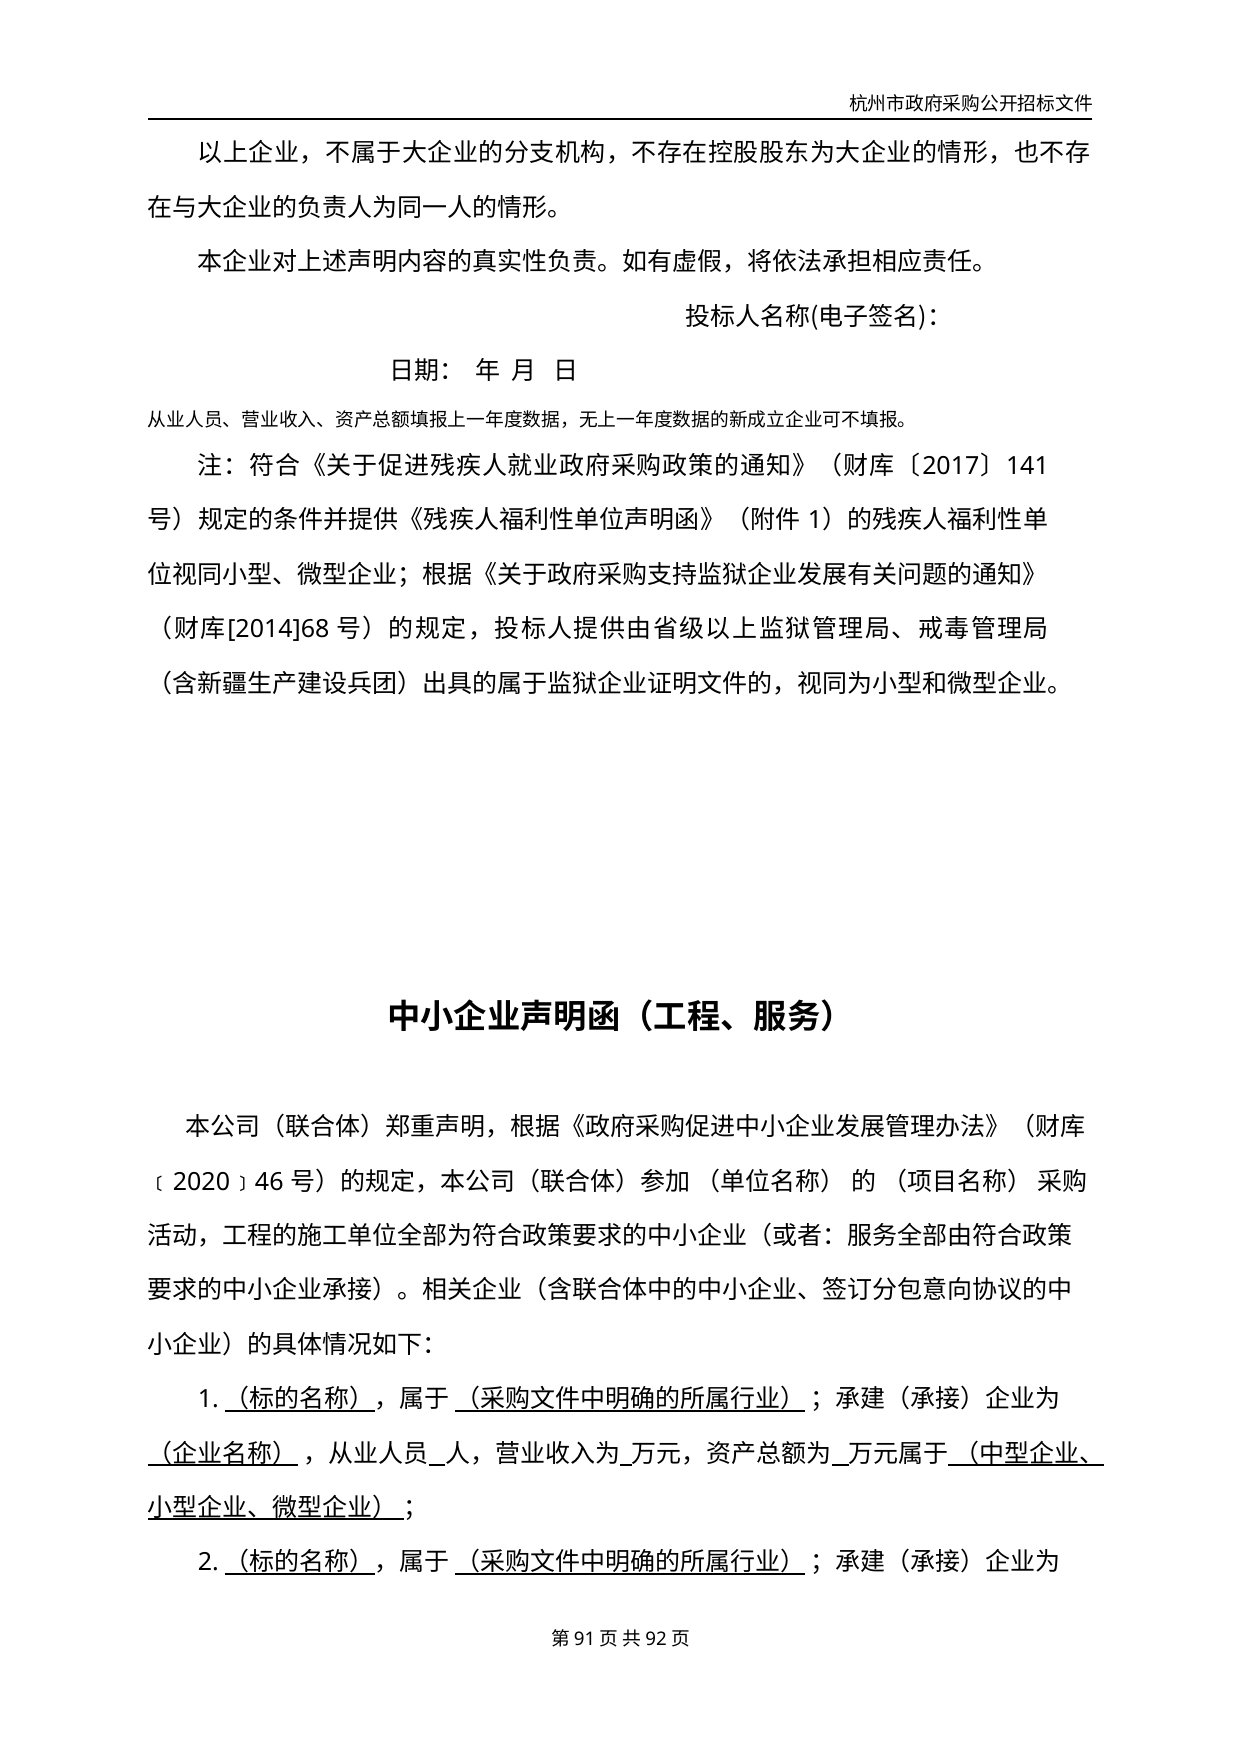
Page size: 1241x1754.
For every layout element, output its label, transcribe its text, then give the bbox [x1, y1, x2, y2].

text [148, 1542, 1092, 1578]
text 本公司（联合体）郑重声明，根据《政府采购促进中小企业发展管理办法》（财库﹝2020﹞46 号）的规定，本公司（联合体）参加 （单位名称） 的 （项目名称） 采购活动，工程的施工单位全部为符合政策要求的中小企业（或者：服务全部由符合政策要求的中小企业承接）。相关企业（含联合体中的中小企业、签订分包意向协议的中小企业）的具体情况如下： [148, 1107, 1092, 1361]
text 以上企业，不属于大企业的分支机构，不存在控股股东为大企业的情形，也不存在与大企业的负责人为同一人的情形。 [148, 133, 1092, 223]
text 从业人员、营业收入、资产总额填报上一年度数据，无上一年度数据的新成立企业可不填报。 [148, 405, 1092, 432]
text 本企业对上述声明内容的真实性负责。如有虚假，将依法承担相应责任。 [148, 242, 1092, 278]
text 注：符合《关于促进残疾人就业政府采购政策的通知》（财库〔2017〕141号）规定的条件并提供《残疾人福利性单位声明函》（附件1）的残疾人福利性单位视同小型、微型企业；根据《关于政府采购支持监狱企业发展有关问题的通知》（财库[2014]68号）的规定，投标人提供由省级以上监狱管理局、戒毒管理局（含新疆生产建设兵团）出具的属于监狱企业证明文件的，视同为小型和微型企业。 [148, 446, 1049, 699]
text 日期： 年 月 日 [148, 350, 1092, 387]
text 投标人名称(电子签名)： [148, 296, 1092, 332]
text 中小企业声明函（工程、服务） [148, 990, 1092, 1038]
text 1. （标的名称），属于 （采购文件中明确的所属行业） ；承建（承接）企业为 （企业名称） ，从业人员 人，营业收入为 万元，资产总额为 万元属于 （中型企业、小型企业、微型企业） ； [148, 1379, 1092, 1524]
